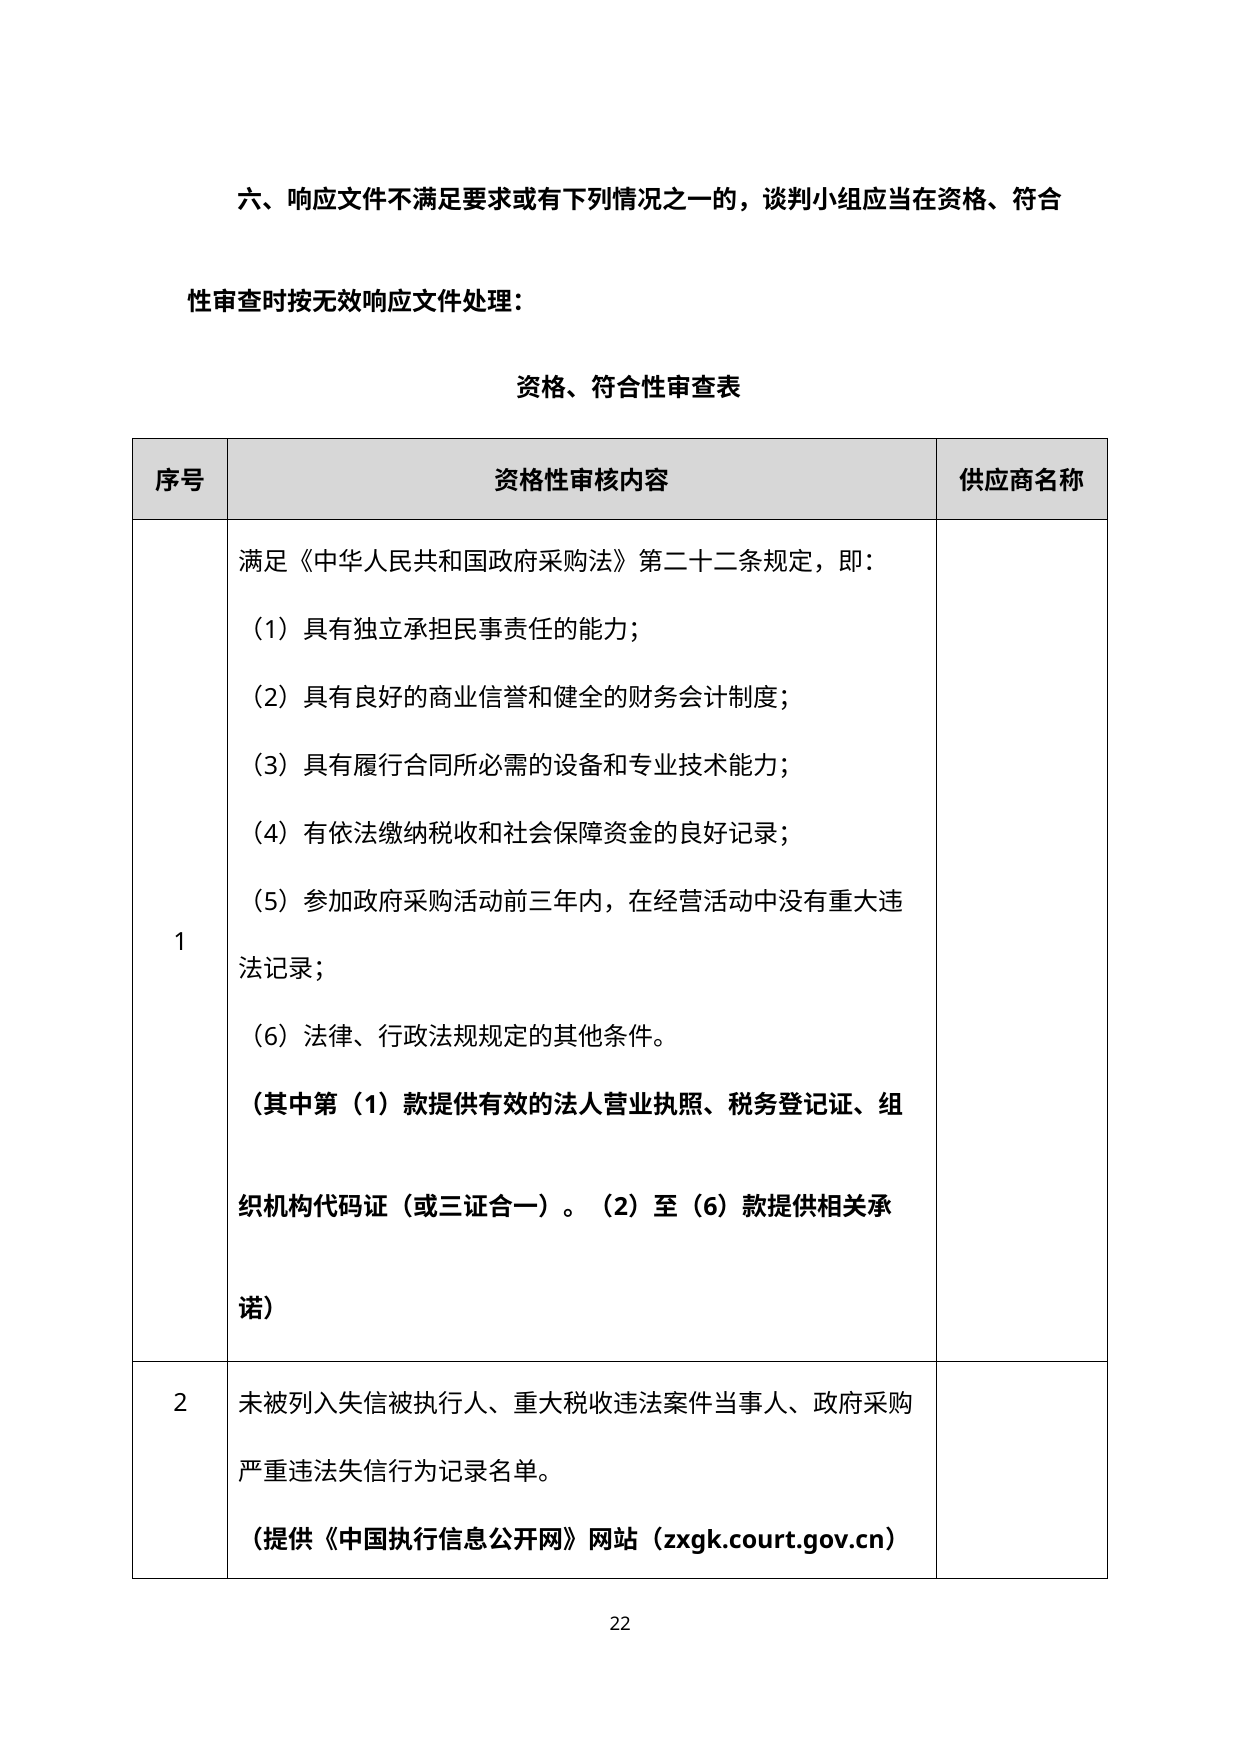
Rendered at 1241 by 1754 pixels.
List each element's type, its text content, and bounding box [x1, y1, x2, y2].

table_cell 满足《中华人民共和国政府采购法》第二十二条规定，即： （1）具有独立承担民事责任的能力； （2）具有良好的商业信誉和健全的财务会计制度； （3）具有履行合同所必需的设备和专业技术能力； （4）有依法缴纳税收和社会保障资金的良好记录； （5）参加政府采购活动前三年内，在经营活动中没有重大违法记录； （6）法律、行政法规规定的其他条件。 （其中第（1）款提供有效的法人营业执照、税务登记证、组织机构代码证（或三证合一）。（2）至（6）款提供相关承诺） [228, 520, 936, 1361]
table_cell [937, 520, 1107, 1361]
text 六、响应文件不满足要求或有下列情况之一的，谈判小组应当在资格、符合性审查时按无效响应文件处理： [187, 164, 1069, 334]
text 资格、符合性审查表 [187, 352, 1069, 420]
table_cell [228, 1362, 936, 1577]
table_cell 1 [133, 520, 227, 1361]
table_cell 2 [133, 1362, 227, 1577]
table_header 序号 [133, 439, 227, 519]
table_cell [937, 1362, 1107, 1577]
table_header 资格性审核内容 [228, 439, 936, 519]
table_header 供应商名称 [937, 439, 1107, 519]
